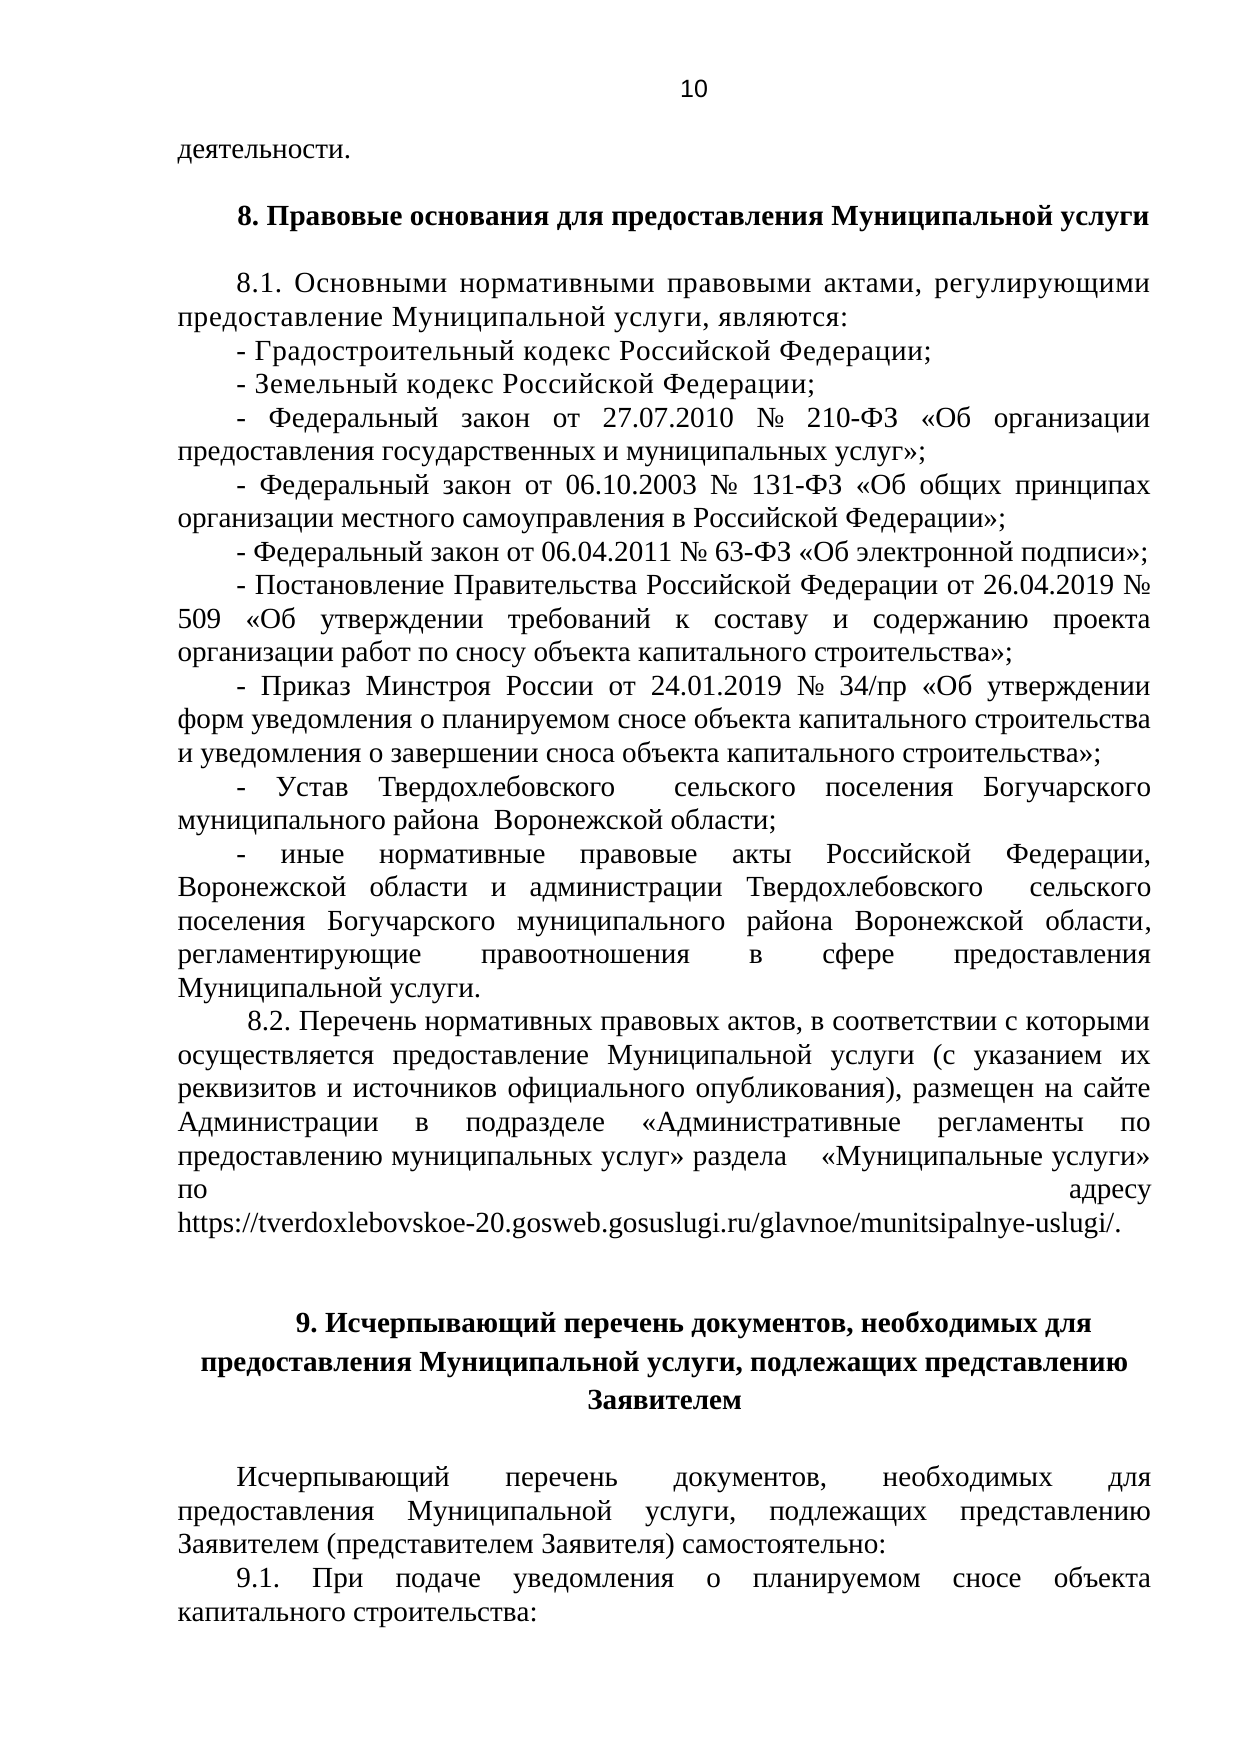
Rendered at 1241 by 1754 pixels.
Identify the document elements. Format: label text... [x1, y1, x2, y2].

list 9. Исчерпывающий перечень документов, необходимых для предоставления Муниципальной услуги, подлежащих представлению Заявителем [177, 1305, 1152, 1416]
text - Постановление Правительства Российской Федерации от 26.04.2019 № 509 «Об утверждении требований к составу и содержанию проекта организации работ по сносу объекта капитального строительства»; [177, 567, 1152, 668]
text - Градостроительный кодекс Российской Федерации; [177, 333, 1152, 366]
text 9.1. При подаче уведомления о планируемом сносе объекта капитального строительства: [177, 1560, 1152, 1627]
text 8.2. Перечень нормативных правовых актов, в соответствии с которыми осуществляется предоставление Муниципальной услуги (с указанием их реквизитов и источников официального опубликования), размещен на сайте Администрации в подразделе «Административные регламенты по предоставлению муниципальных услуг» раздела «Муниципальные услуги» по адресу https://tverdoxlebovskoe-20.gosweb.gosuslugi.ru/glavnoe/munitsipalnye-uslugi/. [177, 1003, 1152, 1238]
text - Федеральный закон от 06.10.2003 № 131-ФЗ «Об общих принципах организации местного самоуправления в Российской Федерации»; [177, 467, 1152, 534]
text 8. Правовые основания для предоставления Муниципальной услуги [177, 198, 1152, 232]
text - Приказ Минстроя России от 24.01.2019 № 34/пр «Об утверждении форм уведомления о планируемом сносе объекта капитального строительства и уведомления о завершении сноса объекта капитального строительства»; [177, 668, 1152, 769]
text - Земельный кодекс Российской Федерации; [177, 366, 1152, 400]
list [177, 131, 1152, 165]
text - Федеральный закон от 06.04.2011 № 63-ФЗ «Об электронной подписи»; [177, 534, 1152, 567]
text 8.1. Основными нормативными правовыми актами, регулирующими предоставление Муниципальной услуги, являются: [177, 266, 1152, 333]
text - Федеральный закон от 27.07.2010 № 210-ФЗ «Об организации предоставления государственных и муниципальных услуг»; [177, 400, 1152, 467]
list Исчерпывающий перечень документов, необходимых для предоставления Муниципальной услуги, подлежащих представлению Заявителем (представителем Заявителя) самостоятельно: [177, 1459, 1152, 1560]
text - иные нормативные правовые акты Российской Федерации, Воронежской области и администрации Твердохлебовского сельского поселения Богучарского муниципального района Воронежской области, регламентирующие правоотношения в сфере предоставления Муниципальной услуги. [177, 836, 1152, 1003]
text - Устав Твердохлебовского сельского поселения Богучарского муниципального района Воронежской области; [177, 769, 1152, 836]
